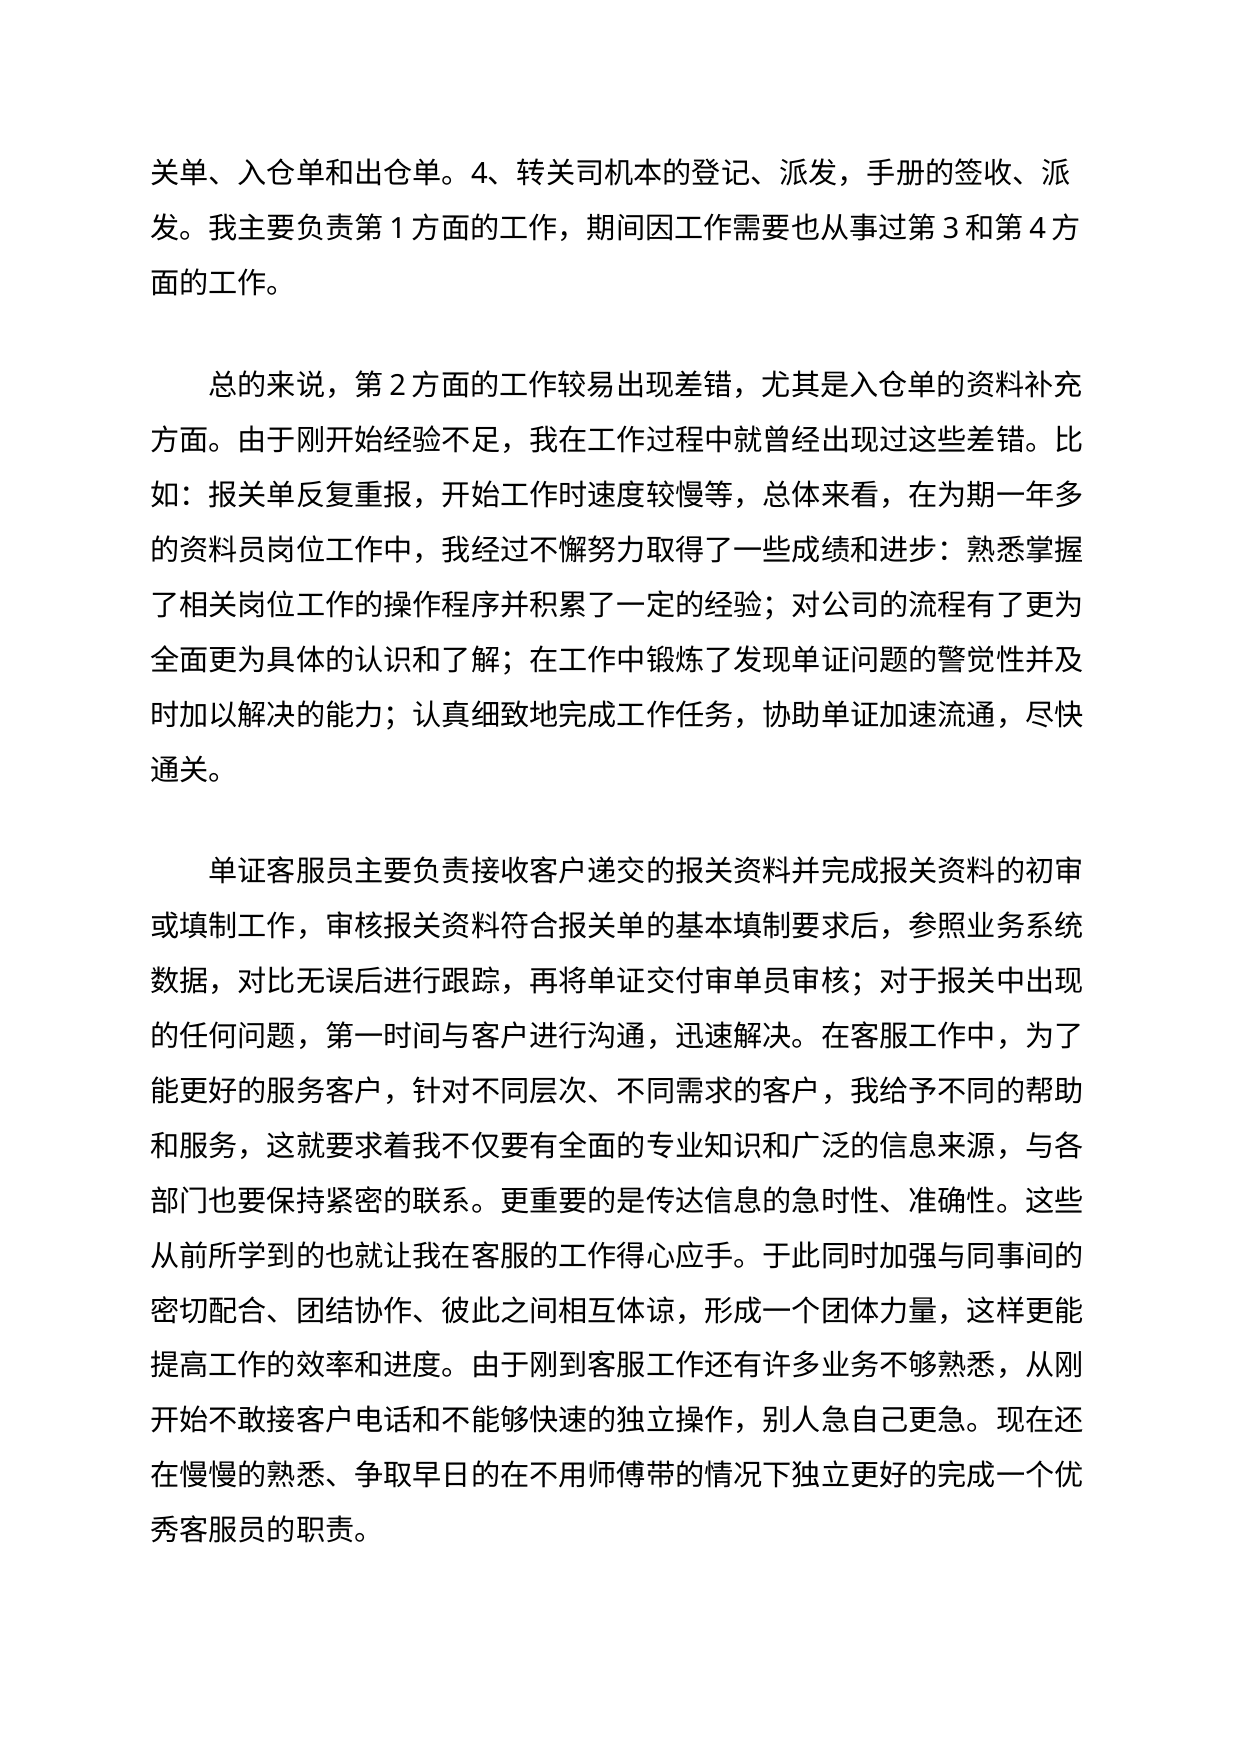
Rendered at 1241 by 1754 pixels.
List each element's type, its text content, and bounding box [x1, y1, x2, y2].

text 单证客服员主要负责接收客户递交的报关资料并完成报关资料的初审或填制工作，审核报关资料符合报关单的基本填制要求后，参照业务系统数据，对比无误后进行跟踪，再将单证交付审单员审核；对于报关中出现的任何问题，第一时间与客户进行沟通，迅速解决。在客服工作中，为了能更好的服务客户，针对不同层次、不同需求的客户，我给予不同的帮助和服务，这就要求着我不仅要有全面的专业知识和广泛的信息来源，与各部门也要保持紧密的联系。更重要的是传达信息的急时性、准确性。这些从前所学到的也就让我在客服的工作得心应手。于此同时加强与同事间的密切配合、团结协作、彼此之间相互体谅，形成一个团体力量，这样更能提高工作的效率和进度。由于刚到客服工作还有许多业务不够熟悉，从刚开始不敢接客户电话和不能够快速的独立操作，别人急自己更急。现在还在慢慢的熟悉、争取早日的在不用师傅带的情况下独立更好的完成一个优秀客服员的职责。 [150, 848, 1090, 1549]
text 总的来说，第2方面的工作较易出现差错，尤其是入仓单的资料补充方面。由于刚开始经验不足，我在工作过程中就曾经出现过这些差错。比如：报关单反复重报，开始工作时速度较慢等，总体来看，在为期一年多的资料员岗位工作中，我经过不懈努力取得了一些成绩和进步：熟悉掌握了相关岗位工作的操作程序并积累了一定的经验；对公司的流程有了更为全面更为具体的认识和了解；在工作中锻炼了发现单证问题的警觉性并及时加以解决的能力；认真细致地完成工作任务，协助单证加速流通，尽快通关。 [150, 362, 1090, 788]
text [150, 150, 1090, 302]
